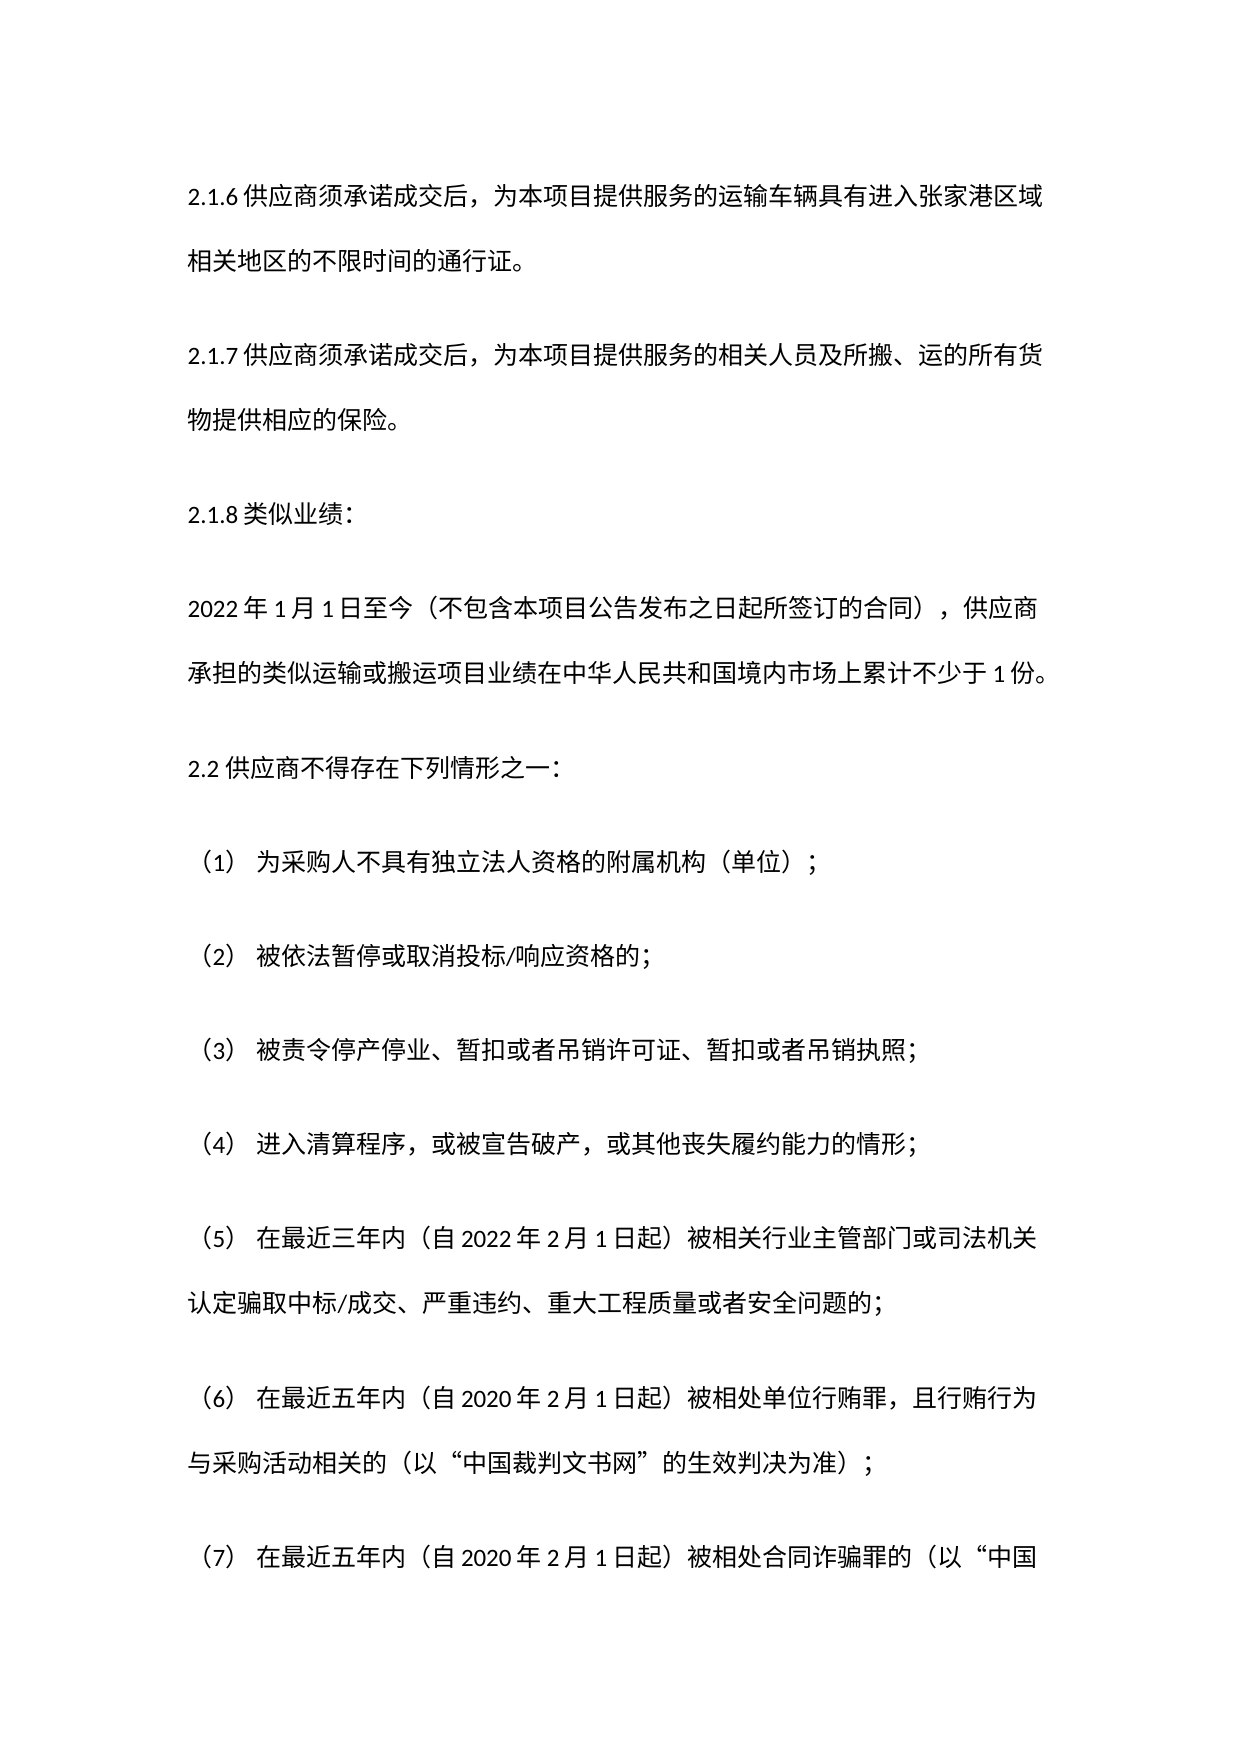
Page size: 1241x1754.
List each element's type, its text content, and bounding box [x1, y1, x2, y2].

text 2022年1月1日至今（不包含本项目公告发布之日起所签订的合同），供应商承担的类似运输或搬运项目业绩在中华人民共和国境内市场上累计不少于1份。 [187, 574, 1053, 704]
text （3） 被责令停产停业、暂扣或者吊销许可证、暂扣或者吊销执照； [187, 1016, 1053, 1081]
text 2.1.6供应商须承诺成交后，为本项目提供服务的运输车辆具有进入张家港区域相关地区的不限时间的通行证。 [187, 162, 1053, 292]
text 2.2 供应商不得存在下列情形之一： [187, 734, 1053, 799]
text 2.1.7供应商须承诺成交后，为本项目提供服务的相关人员及所搬、运的所有货物提供相应的保险。 [187, 321, 1053, 451]
text （5） 在最近三年内（自2022年2月1日起）被相关行业主管部门或司法机关认定骗取中标/成交、严重违约、重大工程质量或者安全问题的； [187, 1204, 1053, 1334]
text （6） 在最近五年内（自2020年2月1日起）被相处单位行贿罪，且行贿行为与采购活动相关的（以“中国裁判文书网”的生效判决为准）； [187, 1364, 1053, 1494]
text （1） 为采购人不具有独立法人资格的附属机构（单位）； [187, 828, 1053, 893]
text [187, 1523, 1053, 1588]
text （4） 进入清算程序，或被宣告破产，或其他丧失履约能力的情形； [187, 1110, 1053, 1175]
text 2.1.8类似业绩： [187, 480, 1053, 545]
text （2） 被依法暂停或取消投标/响应资格的； [187, 922, 1053, 987]
